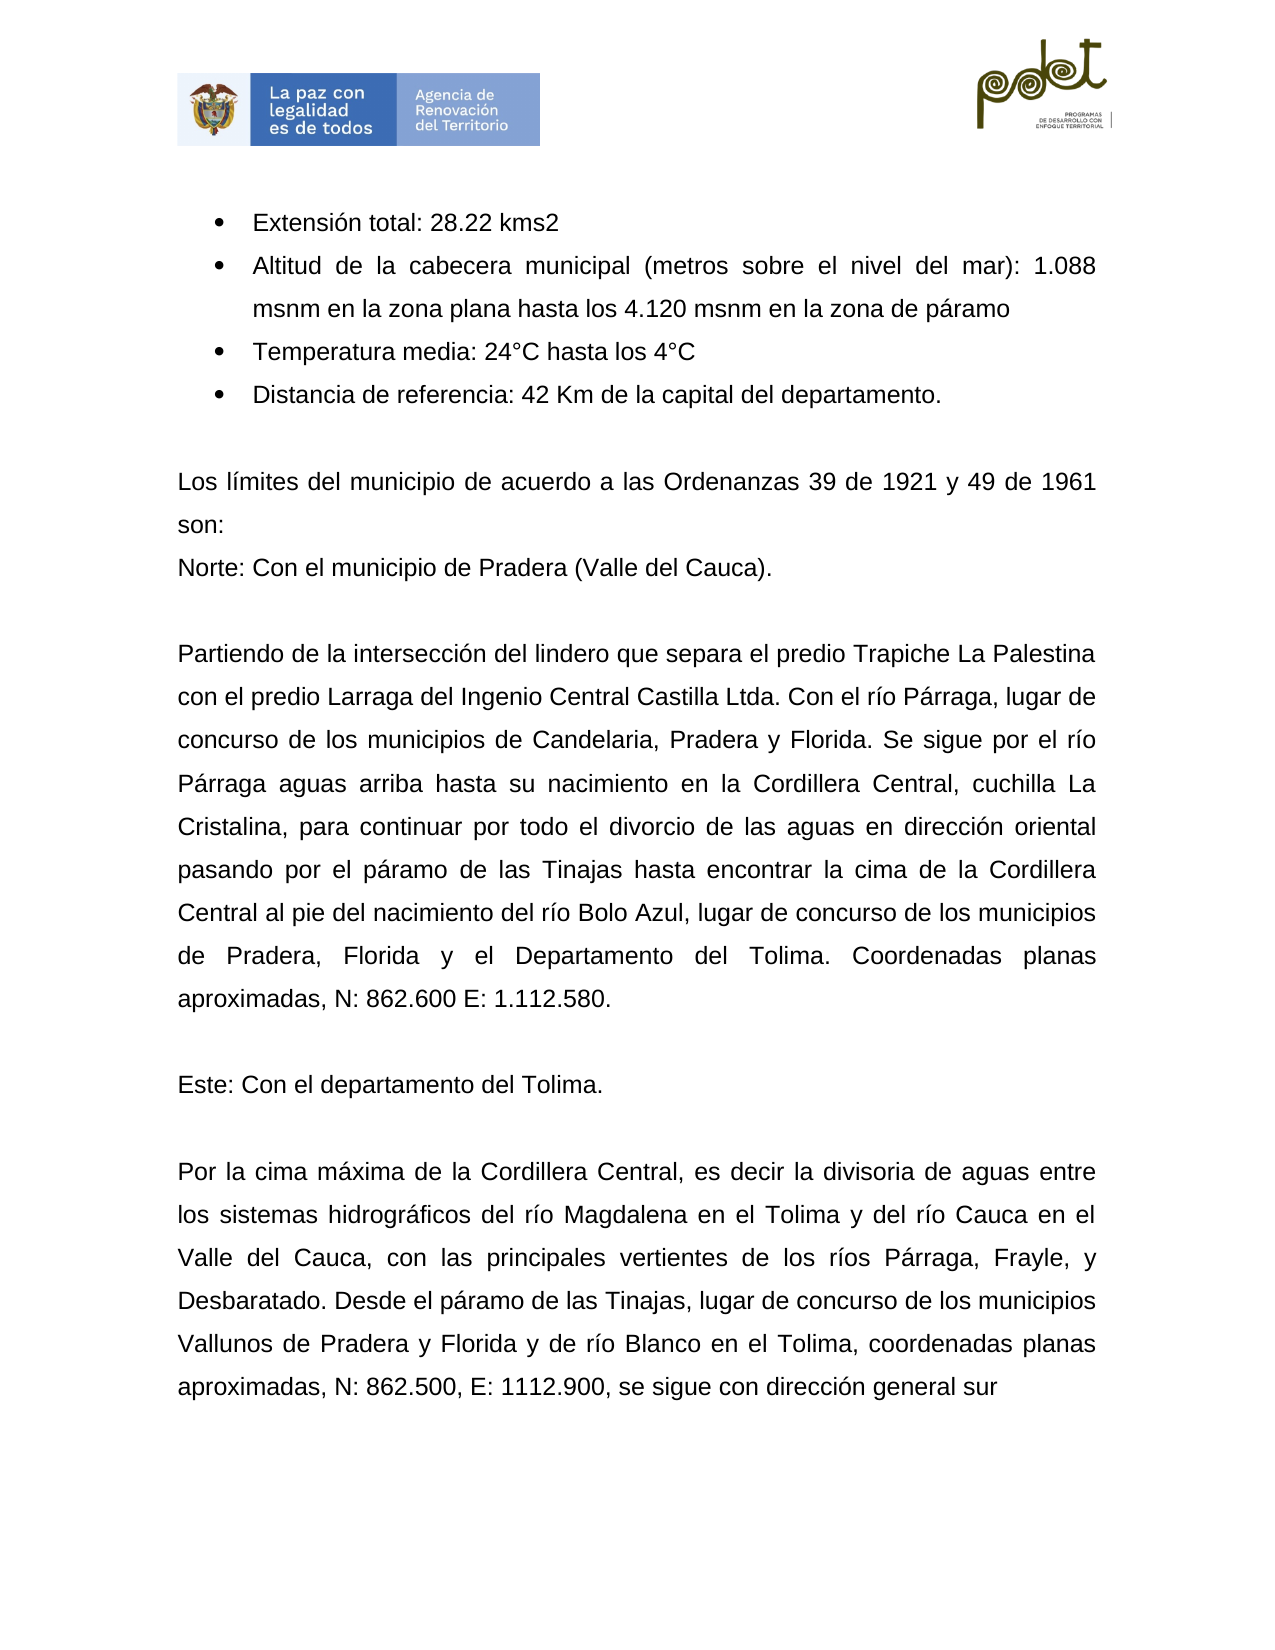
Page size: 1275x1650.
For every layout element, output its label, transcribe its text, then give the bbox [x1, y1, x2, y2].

picture [177, 73, 540, 146]
text Partiendo de la intersección del lindero que separa el predio Trapiche La Palestina con el predio Larraga del Ingenio Central Castilla Ltda. Con el río Párraga, lugar de concurso de los municipios de Candelaria, Pradera y Florida. Se sigue por el río Párraga aguas arriba hasta su nacimiento en la Cordillera Central, cuchilla La Cristalina, para continuar por todo el divorcio de las aguas en dirección oriental pasando por el páramo de las Tinajas hasta encontrar la cima de la Cordillera Central al pie del nacimiento del río Bolo Azul, lugar de concurso de los municipios de Pradera, Florida y el Departamento del Tolima. Coordenadas planas aproximadas, N: 862.600 E: 1.112.580. [177, 639, 1098, 1013]
text Los límites del municipio de acuerdo a las Ordenanzas 39 de 1921 y 49 de 1961 son: [177, 467, 1098, 538]
text Este: Con el departamento del Tolima. [177, 1070, 1098, 1099]
list Extensión total: 28.22 kms2 [215, 207, 1098, 236]
list Temperatura media: 24°C hasta los 4°C [215, 337, 1098, 366]
text Norte: Con el municipio de Pradera (Valle del Cauca). [177, 553, 1098, 582]
list Distancia de referencia: 42 Km de la capital del departamento. [215, 380, 1098, 409]
picture [951, 31, 1137, 142]
text Por la cima máxima de la Cordillera Central, es decir la divisoria de aguas entre los sistemas hidrográficos del río Magdalena en el Tolima y del río Cauca en el Valle del Cauca, con las principales vertientes de los ríos Párraga, Frayle, y Desbaratado. Desde el páramo de las Tinajas, lugar de concurso de los municipios Vallunos de Pradera y Florida y de río Blanco en el Tolima, coordenadas planas aproximadas, N: 862.500, E: 1112.900, se sigue con dirección general sur [177, 1157, 1098, 1401]
list Altitud de la cabecera municipal (metros sobre el nivel del mar): 1.088 msnm en la zona plana hasta los 4.120 msnm en la zona de páramo [215, 251, 1098, 323]
